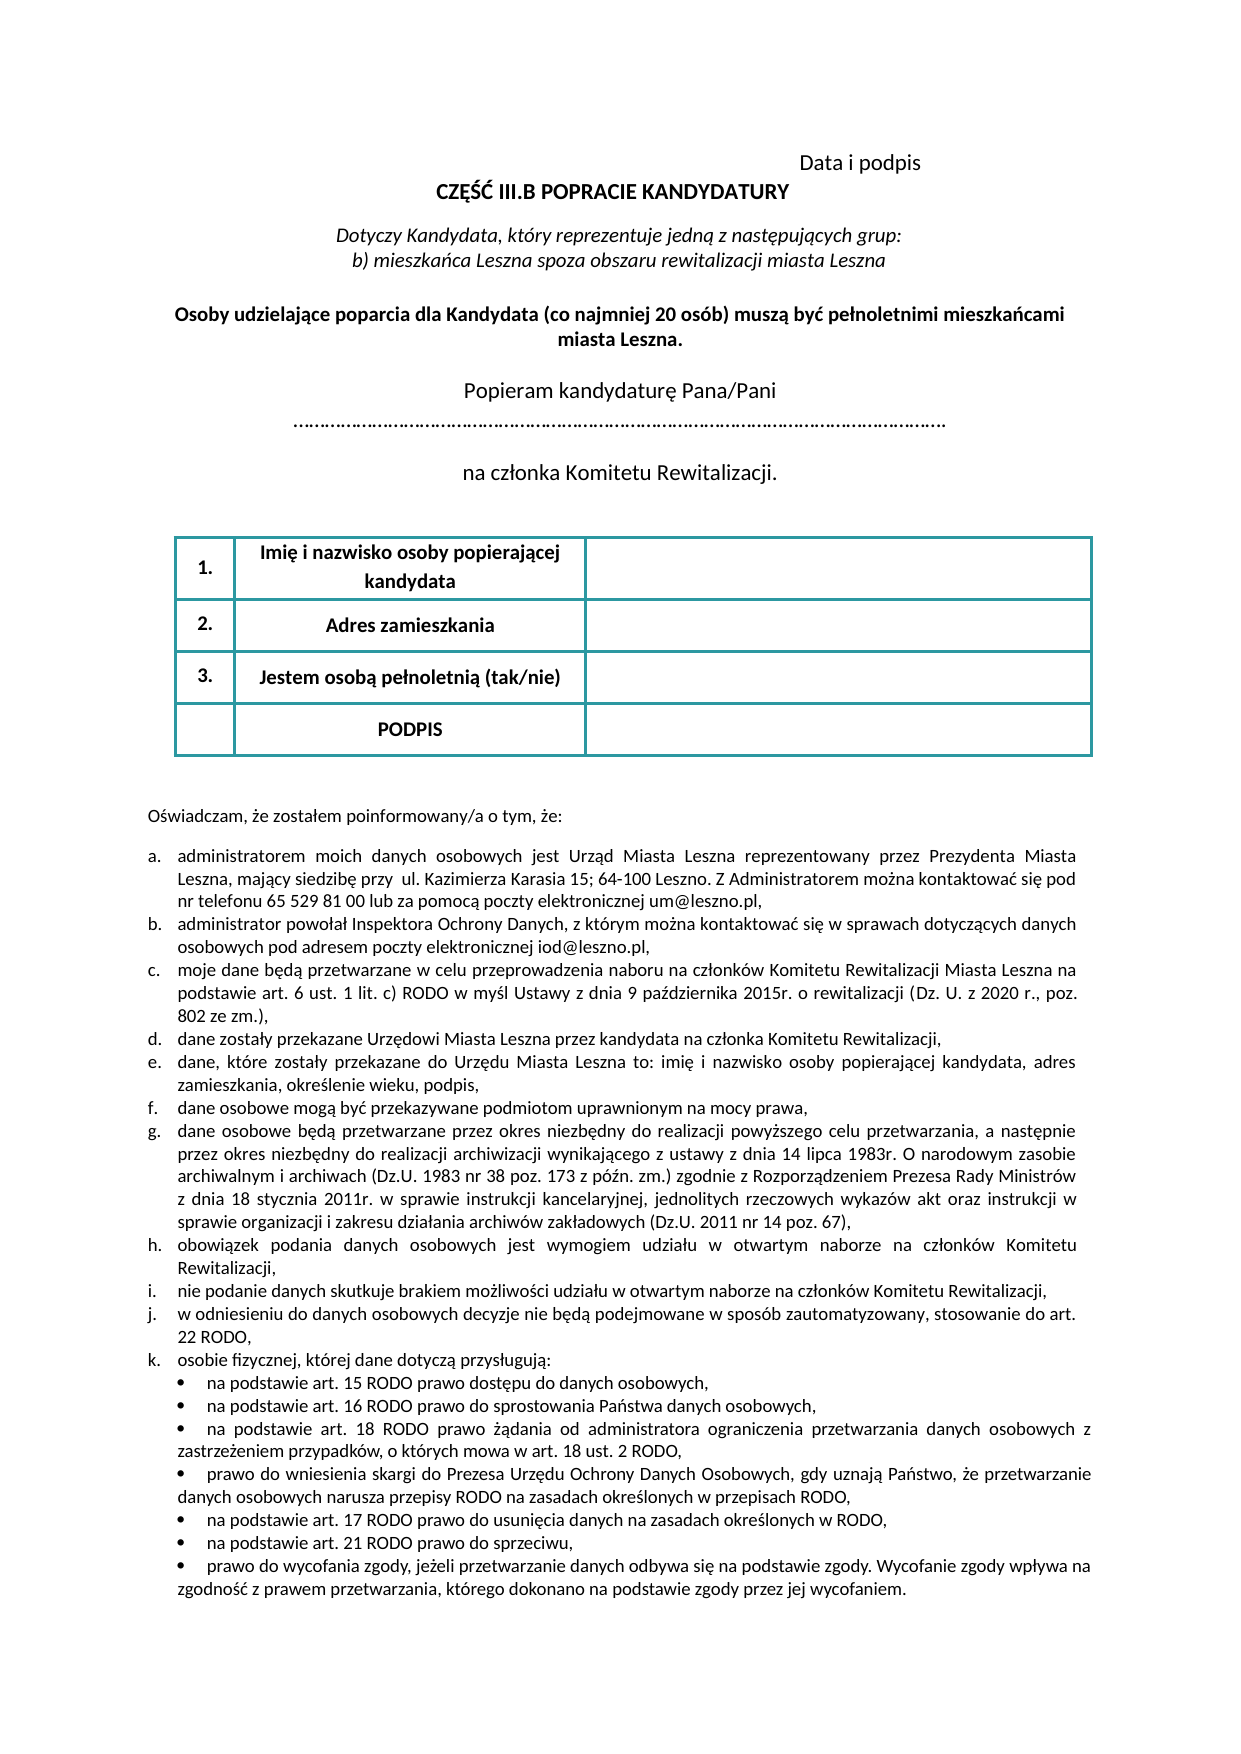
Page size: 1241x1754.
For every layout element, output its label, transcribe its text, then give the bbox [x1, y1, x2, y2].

list dane, które zostały przekazane do Urzędu Miasta Leszna to: imię i nazwisko osoby popierającej kandydata, adres zamieszkania, określenie wieku, podpis, [148, 1050, 1078, 1096]
table_header Imię i nazwisko osoby popierającej kandydata [236, 539, 584, 598]
list osobie fizycznej, której dane dotyczą przysługują: [148, 1348, 1078, 1371]
list administratorem moich danych osobowych jest Urząd Miasta Leszna reprezentowany przez Prezydenta Miasta Leszna, mający siedzibę przy ul. Kazimierza Karasia 15; 64-100 Leszno. Z Administratorem można kontaktować się pod nr telefonu 65 529 81 00 lub za pomocą poczty elektronicznej um@leszno.pl, [148, 844, 1078, 912]
text Dotyczy Kandydata, który reprezentuje jedną z następujących grup: b) mieszkańca Leszna spoza obszaru rewitalizacji miasta Leszna [148, 222, 1093, 301]
text Oświadczam, że zostałem poinformowany/a o tym, że: [148, 797, 1078, 827]
table_cell [177, 705, 233, 754]
text Osoby udzielające poparcia dla Kandydata (co najmniej 20 osób) muszą być pełnoletnimi mieszkańcami miasta Leszna. [148, 301, 1093, 352]
table_cell Adres zamieszkania [236, 601, 584, 650]
text na członka Komitetu Rewitalizacji. [148, 458, 1093, 486]
list nie podanie danych skutkuje brakiem możliwości udziału w otwartym naborze na członków Komitetu Rewitalizacji, [148, 1279, 1078, 1302]
list dane osobowe mogą być przekazywane podmiotom uprawnionym na mocy prawa, [148, 1096, 1078, 1119]
list dane osobowe będą przetwarzane przez okres niezbędny do realizacji powyższego celu przetwarzania, a następnie przez okres niezbędny do realizacji archiwizacji wynikającego z ustawy z dnia 14 lipca 1983r. O narodowym zasobie archiwalnym i archiwach (Dz.U. 1983 nr 38 poz. 173 z późn. zm.) zgodnie z Rozporządzeniem Prezesa Rady Ministrów z dnia 18 stycznia 2011r. w sprawie instrukcji kancelaryjnej, jednolitych rzeczowych wykazów akt oraz instrukcji w sprawie organizacji i zakresu działania archiwów zakładowych (Dz.U. 2011 nr 14 poz. 67), [148, 1119, 1078, 1233]
list na podstawie art. 15 RODO prawo dostępu do danych osobowych, [177, 1371, 1093, 1394]
list na podstawie art. 16 RODO prawo do sprostowania Państwa danych osobowych, [177, 1394, 1093, 1417]
list administrator powołał Inspektora Ochrony Danych, z którym można kontaktować się w sprawach dotyczących danych osobowych pod adresem poczty elektronicznej iod@leszno.pl, [148, 912, 1078, 958]
table_cell [587, 653, 1090, 702]
list prawo do wycofania zgody, jeżeli przetwarzanie danych odbywa się na podstawie zgody. Wycofanie zgody wpływa na zgodność z prawem przetwarzania, którego dokonano na podstawie zgody przez jej wycofaniem. [177, 1554, 1093, 1600]
table_header 1. [177, 539, 233, 598]
table_cell PODPIS [236, 705, 584, 754]
table_cell [587, 601, 1090, 650]
list na podstawie art. 18 RODO prawo żądania od administratora ograniczenia przetwarzania danych osobowych z zastrzeżeniem przypadków, o których mowa w art. 18 ust. 2 RODO, [177, 1417, 1093, 1462]
table_cell Jestem osobą pełnoletnią (tak/nie) [236, 653, 584, 702]
text Popieram kandydaturę Pana/Pani ……………………………………………………………………………………………………………. [148, 377, 1093, 433]
list na podstawie art. 17 RODO prawo do usunięcia danych na zasadach określonych w RODO, [177, 1508, 1093, 1531]
table_header [587, 539, 1090, 598]
table_cell 3. [177, 653, 233, 702]
list prawo do wniesienia skargi do Prezesa Urzędu Ochrony Danych Osobowych, gdy uznają Państwo, że przetwarzanie danych osobowych narusza przepisy RODO na zasadach określonych w przepisach RODO, [177, 1462, 1093, 1508]
table_cell 2. [177, 601, 233, 650]
text Data i podpis [738, 148, 1078, 176]
list moje dane będą przetwarzane w celu przeprowadzenia naboru na członków Komitetu Rewitalizacji Miasta Leszna na podstawie art. 6 ust. 1 lit. c) RODO w myśl Ustawy z dnia 9 października 2015r. o rewitalizacji (Dz. U. z 2020 r., poz. 802 ze zm.), [148, 958, 1078, 1027]
list obowiązek podania danych osobowych jest wymogiem udziału w otwartym naborze na członków Komitetu Rewitalizacji, [148, 1233, 1078, 1279]
list w odniesieniu do danych osobowych decyzje nie będą podejmowane w sposób zautomatyzowany, stosowanie do art. 22 RODO, [148, 1302, 1078, 1348]
list na podstawie art. 21 RODO prawo do sprzeciwu, [177, 1531, 1093, 1554]
table_cell [587, 705, 1090, 754]
list dane zostały przekazane Urzędowi Miasta Leszna przez kandydata na członka Komitetu Rewitalizacji, [148, 1027, 1078, 1050]
text CZĘŚĆ III.B POPRACIE KANDYDATURY [148, 176, 1078, 205]
